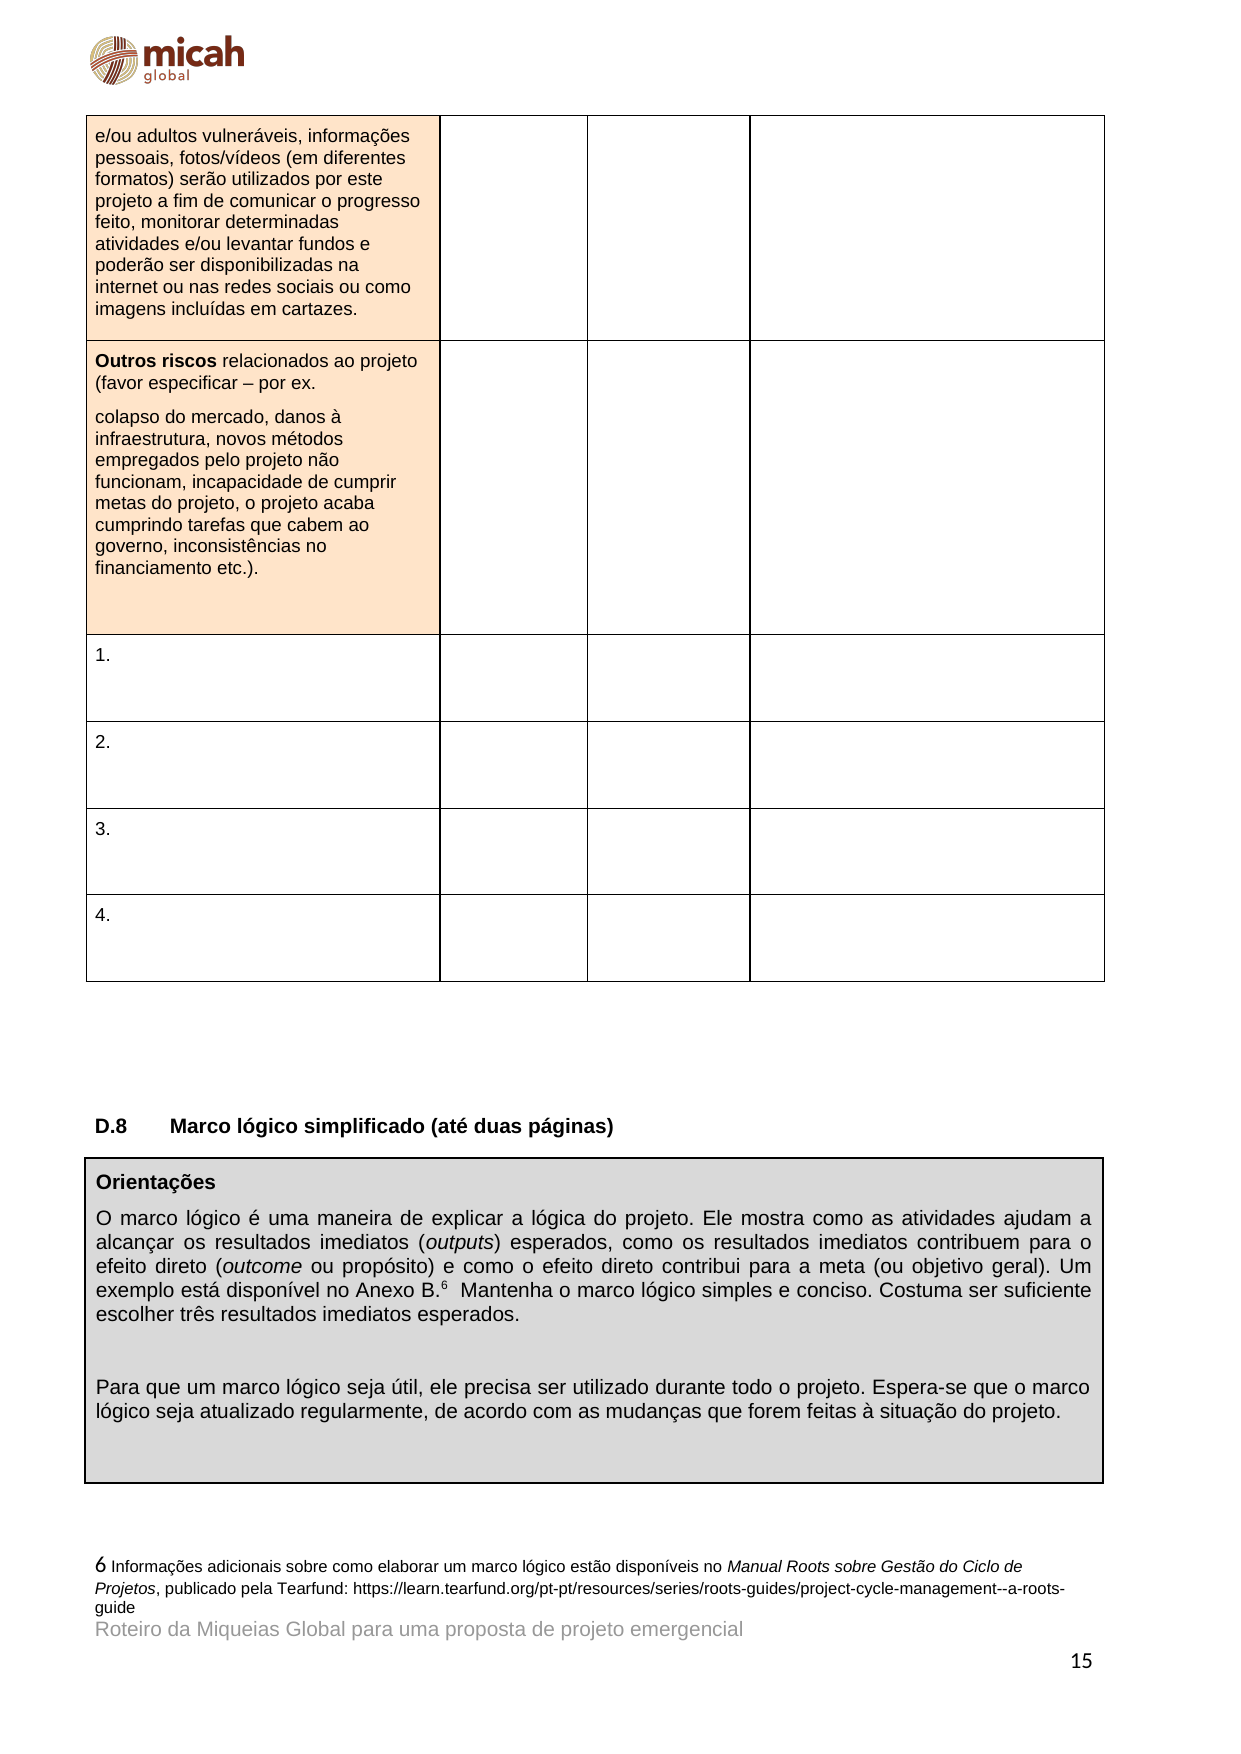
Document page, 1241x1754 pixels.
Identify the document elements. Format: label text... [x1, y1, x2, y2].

table_cell [588, 722, 749, 807]
table_cell [588, 895, 749, 981]
table_cell [588, 635, 749, 721]
table_cell [441, 341, 587, 634]
table_cell [441, 722, 587, 807]
table_cell [751, 722, 1104, 807]
table_cell Outros riscos relacionados ao projeto (favor especificar – por ex. colapso do mercado, danos à infraestrutura, novos métodos empregados pelo projeto não funcionam, incapacidade de cumprir metas do projeto, o projeto acaba cumprindo tarefas que cabem ao governo, inconsistências no financiamento etc.). [87, 341, 439, 634]
table_cell [751, 809, 1104, 894]
table_cell [588, 116, 749, 340]
table_cell 3. [87, 809, 439, 894]
table_cell [441, 895, 587, 981]
table_cell 2. [87, 722, 439, 807]
table_cell [751, 116, 1104, 340]
table_cell [441, 809, 587, 894]
table_cell [441, 635, 587, 721]
table_cell [751, 341, 1104, 634]
picture [72, 25, 262, 97]
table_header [86, 1159, 1102, 1482]
table_cell [441, 116, 587, 340]
table_cell 1. [87, 635, 439, 721]
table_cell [87, 116, 439, 340]
table_cell 4. [87, 895, 439, 981]
table_cell [588, 809, 749, 894]
table_cell [751, 635, 1104, 721]
table_cell [751, 895, 1104, 981]
text D.8 Marco lógico simplificado (até duas páginas) [94, 1114, 1090, 1138]
table_cell [588, 341, 749, 634]
